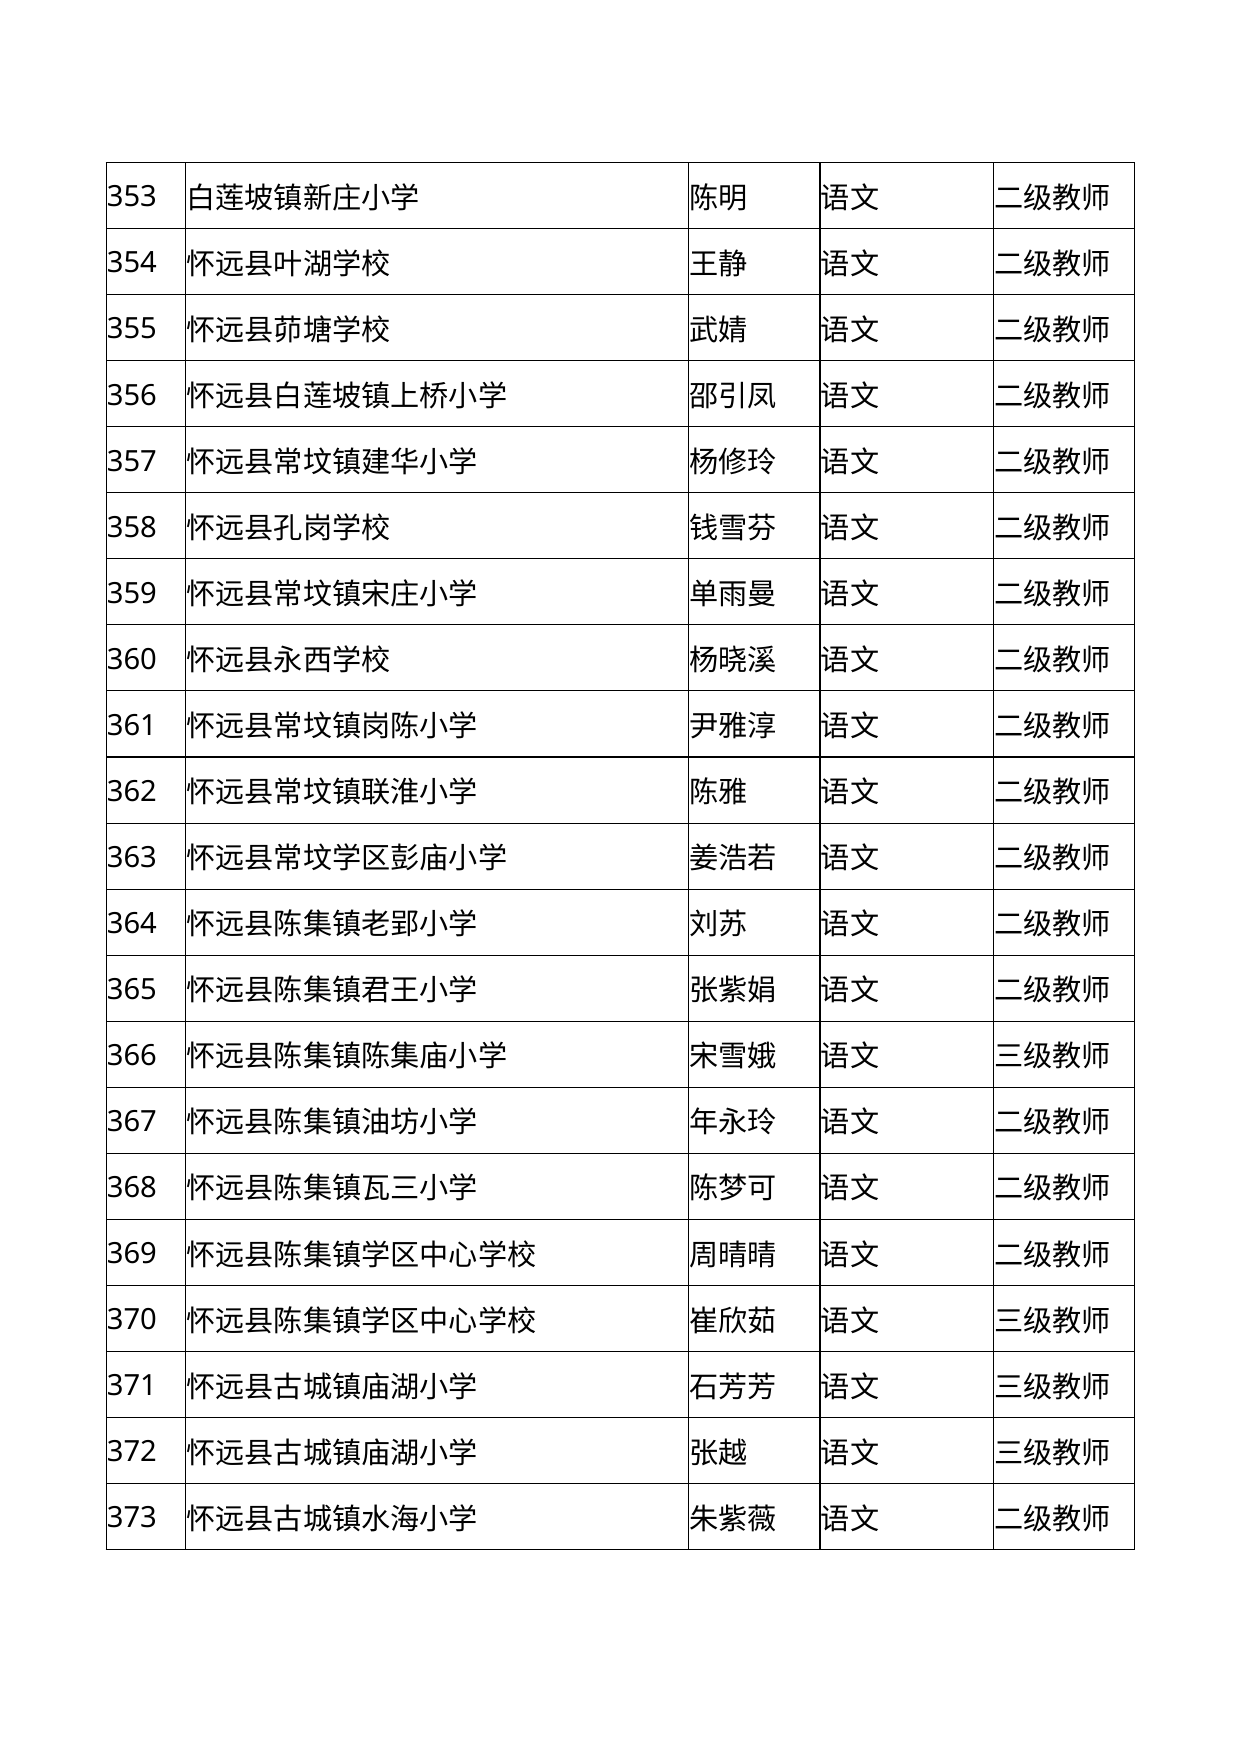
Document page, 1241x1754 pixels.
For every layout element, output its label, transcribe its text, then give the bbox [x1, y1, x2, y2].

table_cell 杨晓溪 [689, 625, 819, 690]
table_cell 语文 [821, 1418, 993, 1483]
table_cell 语文 [821, 427, 993, 492]
table_cell 语文 [821, 295, 993, 360]
table_cell 语文 [821, 361, 993, 426]
table_cell 怀远县陈集镇瓦三小学 [186, 1154, 688, 1219]
table_cell 宋雪娥 [689, 1022, 819, 1087]
table_cell 语文 [821, 1154, 993, 1219]
table_cell 怀远县陈集镇学区中心学校 [186, 1286, 688, 1351]
table_cell 朱紫薇 [689, 1484, 819, 1549]
table_cell 369 [107, 1220, 185, 1285]
table_cell 363 [107, 824, 185, 888]
table_cell 362 [107, 758, 185, 822]
table_cell 二级教师 [994, 427, 1134, 492]
table_cell 二级教师 [994, 625, 1134, 690]
table_cell 陈雅 [689, 758, 819, 822]
table_cell 语文 [821, 890, 993, 954]
table_cell 语文 [821, 758, 993, 822]
table_cell 语文 [821, 1286, 993, 1351]
table_cell 二级教师 [994, 493, 1134, 558]
table_cell 怀远县永西学校 [186, 625, 688, 690]
table_cell 二级教师 [994, 956, 1134, 1021]
table_cell 367 [107, 1088, 185, 1153]
table_cell 怀远县陈集镇君王小学 [186, 956, 688, 1021]
table_cell 二级教师 [994, 890, 1134, 954]
table_cell 二级教师 [994, 824, 1134, 888]
table_cell 358 [107, 493, 185, 558]
table_cell 陈梦可 [689, 1154, 819, 1219]
table_cell 二级教师 [994, 163, 1134, 228]
table_cell 怀远县常坟镇联淮小学 [186, 758, 688, 822]
table_cell 尹雅淳 [689, 691, 819, 756]
table_cell 二级教师 [994, 559, 1134, 624]
table_cell 怀远县叶湖学校 [186, 229, 688, 294]
table_cell 366 [107, 1022, 185, 1087]
table_cell 石芳芳 [689, 1352, 819, 1417]
table_cell 三级教师 [994, 1022, 1134, 1087]
table_cell 怀远县陈集镇老郢小学 [186, 890, 688, 954]
table_cell 怀远县白莲坡镇上桥小学 [186, 361, 688, 426]
table_cell 360 [107, 625, 185, 690]
table_cell 359 [107, 559, 185, 624]
table_cell 二级教师 [994, 758, 1134, 822]
table_cell 365 [107, 956, 185, 1021]
table_cell 356 [107, 361, 185, 426]
table_cell 语文 [821, 559, 993, 624]
table_cell 353 [107, 163, 185, 228]
table_cell 语文 [821, 691, 993, 756]
table_cell 三级教师 [994, 1286, 1134, 1351]
table_cell 杨修玲 [689, 427, 819, 492]
table_cell 三级教师 [994, 1352, 1134, 1417]
table_cell 语文 [821, 625, 993, 690]
table_cell 怀远县古城镇水海小学 [186, 1484, 688, 1549]
table_cell 怀远县常坟镇岗陈小学 [186, 691, 688, 756]
table_cell 二级教师 [994, 229, 1134, 294]
table_cell 368 [107, 1154, 185, 1219]
table_cell 372 [107, 1418, 185, 1483]
table_cell 二级教师 [994, 1088, 1134, 1153]
table_cell 钱雪芬 [689, 493, 819, 558]
table_cell 语文 [821, 1352, 993, 1417]
table_cell 354 [107, 229, 185, 294]
table_cell 白莲坡镇新庄小学 [186, 163, 688, 228]
table_cell 武婧 [689, 295, 819, 360]
table_cell 单雨曼 [689, 559, 819, 624]
table_cell 355 [107, 295, 185, 360]
table_cell 怀远县古城镇庙湖小学 [186, 1352, 688, 1417]
table_cell 年永玲 [689, 1088, 819, 1153]
table_cell 怀远县茆塘学校 [186, 295, 688, 360]
table_cell 语文 [821, 1022, 993, 1087]
table_cell 怀远县常坟学区彭庙小学 [186, 824, 688, 888]
table_cell 370 [107, 1286, 185, 1351]
table_cell 语文 [821, 1088, 993, 1153]
table_cell 语文 [821, 824, 993, 888]
table_cell 二级教师 [994, 295, 1134, 360]
table_cell 陈明 [689, 163, 819, 228]
table_cell 二级教师 [994, 361, 1134, 426]
table_cell 怀远县陈集镇学区中心学校 [186, 1220, 688, 1285]
table_cell 姜浩若 [689, 824, 819, 888]
table_cell 二级教师 [994, 1220, 1134, 1285]
table_cell 语文 [821, 1484, 993, 1549]
table_cell 张紫娟 [689, 956, 819, 1021]
table_cell 371 [107, 1352, 185, 1417]
table_cell 周晴晴 [689, 1220, 819, 1285]
table_cell 崔欣茹 [689, 1286, 819, 1351]
table_cell 二级教师 [994, 1154, 1134, 1219]
table_cell 二级教师 [994, 1484, 1134, 1549]
table_cell 语文 [821, 493, 993, 558]
table_cell 怀远县陈集镇油坊小学 [186, 1088, 688, 1153]
table_cell 张越 [689, 1418, 819, 1483]
table_cell 语文 [821, 163, 993, 228]
table_cell 怀远县常坟镇宋庄小学 [186, 559, 688, 624]
table_cell 怀远县陈集镇陈集庙小学 [186, 1022, 688, 1087]
table_cell 三级教师 [994, 1418, 1134, 1483]
table_cell 357 [107, 427, 185, 492]
table_cell 刘苏 [689, 890, 819, 954]
table_cell 怀远县古城镇庙湖小学 [186, 1418, 688, 1483]
table_cell 语文 [821, 1220, 993, 1285]
table_cell 王静 [689, 229, 819, 294]
table_cell 373 [107, 1484, 185, 1549]
table_cell 怀远县孔岗学校 [186, 493, 688, 558]
table_cell 邵引凤 [689, 361, 819, 426]
table_cell 361 [107, 691, 185, 756]
table_cell 语文 [821, 229, 993, 294]
table_cell 语文 [821, 956, 993, 1021]
table_cell 二级教师 [994, 691, 1134, 756]
table_cell 怀远县常坟镇建华小学 [186, 427, 688, 492]
table_cell 364 [107, 890, 185, 954]
